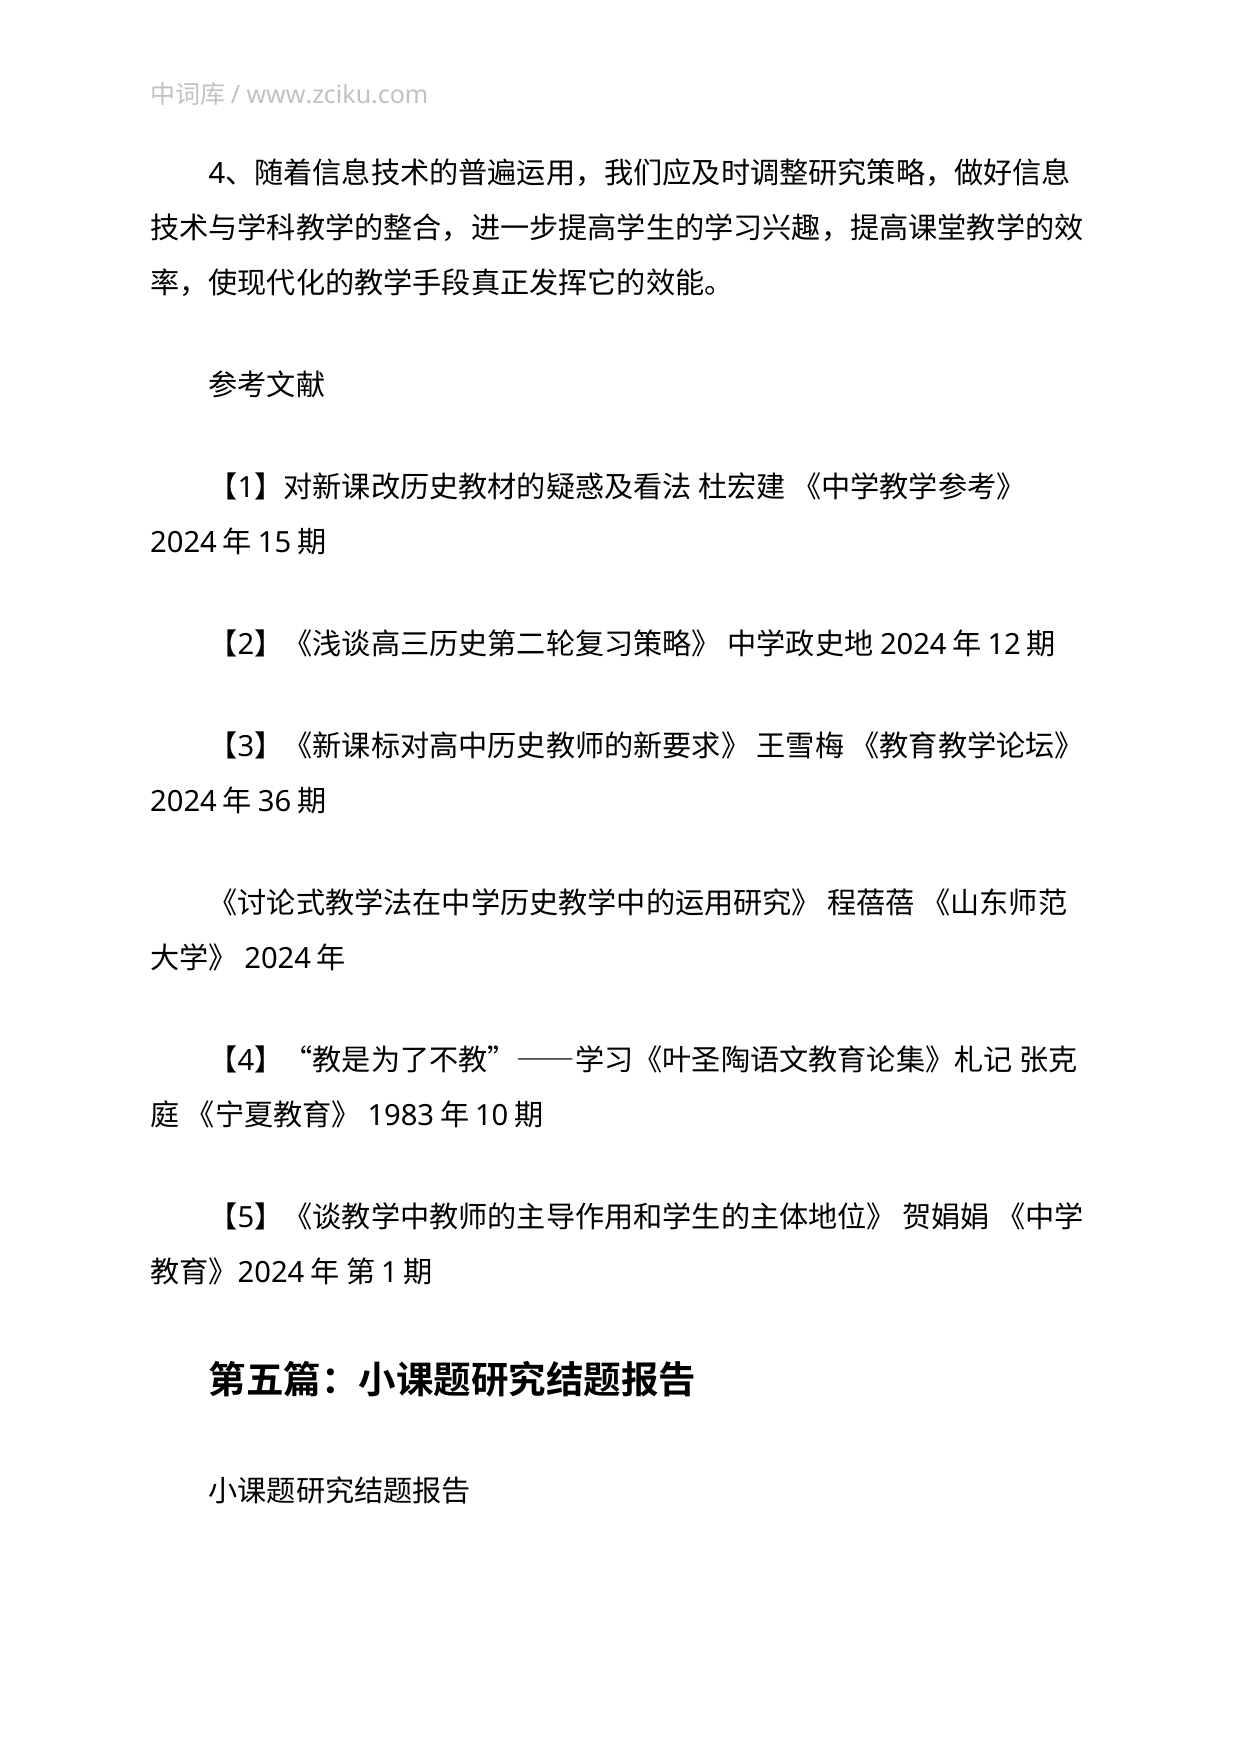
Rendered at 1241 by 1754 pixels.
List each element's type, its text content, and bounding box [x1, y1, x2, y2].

text 参考文献 [150, 362, 1090, 404]
text 《讨论式教学法在中学历史教学中的运用研究》 程蓓蓓 《山东师范大学》 2024年 [150, 879, 1090, 977]
text 【1】对新课改历史教材的疑惑及看法 杜宏建 《中学教学参考》 2024年15期 [150, 463, 1090, 561]
text 第五篇：小课题研究结题报告 [150, 1350, 1090, 1404]
text 【5】《谈教学中教师的主导作用和学生的主体地位》 贺娟娟 《中学教育》2024年 第1期 [150, 1193, 1090, 1291]
text 【3】《新课标对高中历史教师的新要求》 王雪梅 《教育教学论坛》 2024年36期 [150, 722, 1090, 820]
text 4、随着信息技术的普遍运用，我们应及时调整研究策略，做好信息技术与学科教学的整合，进一步提高学生的学习兴趣，提高课堂教学的效率，使现代化的教学手段真正发挥它的效能。 [150, 150, 1090, 302]
text 【2】《浅谈高三历史第二轮复习策略》 中学政史地 2024年12期 [150, 620, 1090, 663]
text 【4】“教是为了不教”——学习《叶圣陶语文教育论集》札记 张克庭 《宁夏教育》 1983年10期 [150, 1036, 1090, 1134]
text 小课题研究结题报告 [150, 1468, 1090, 1510]
